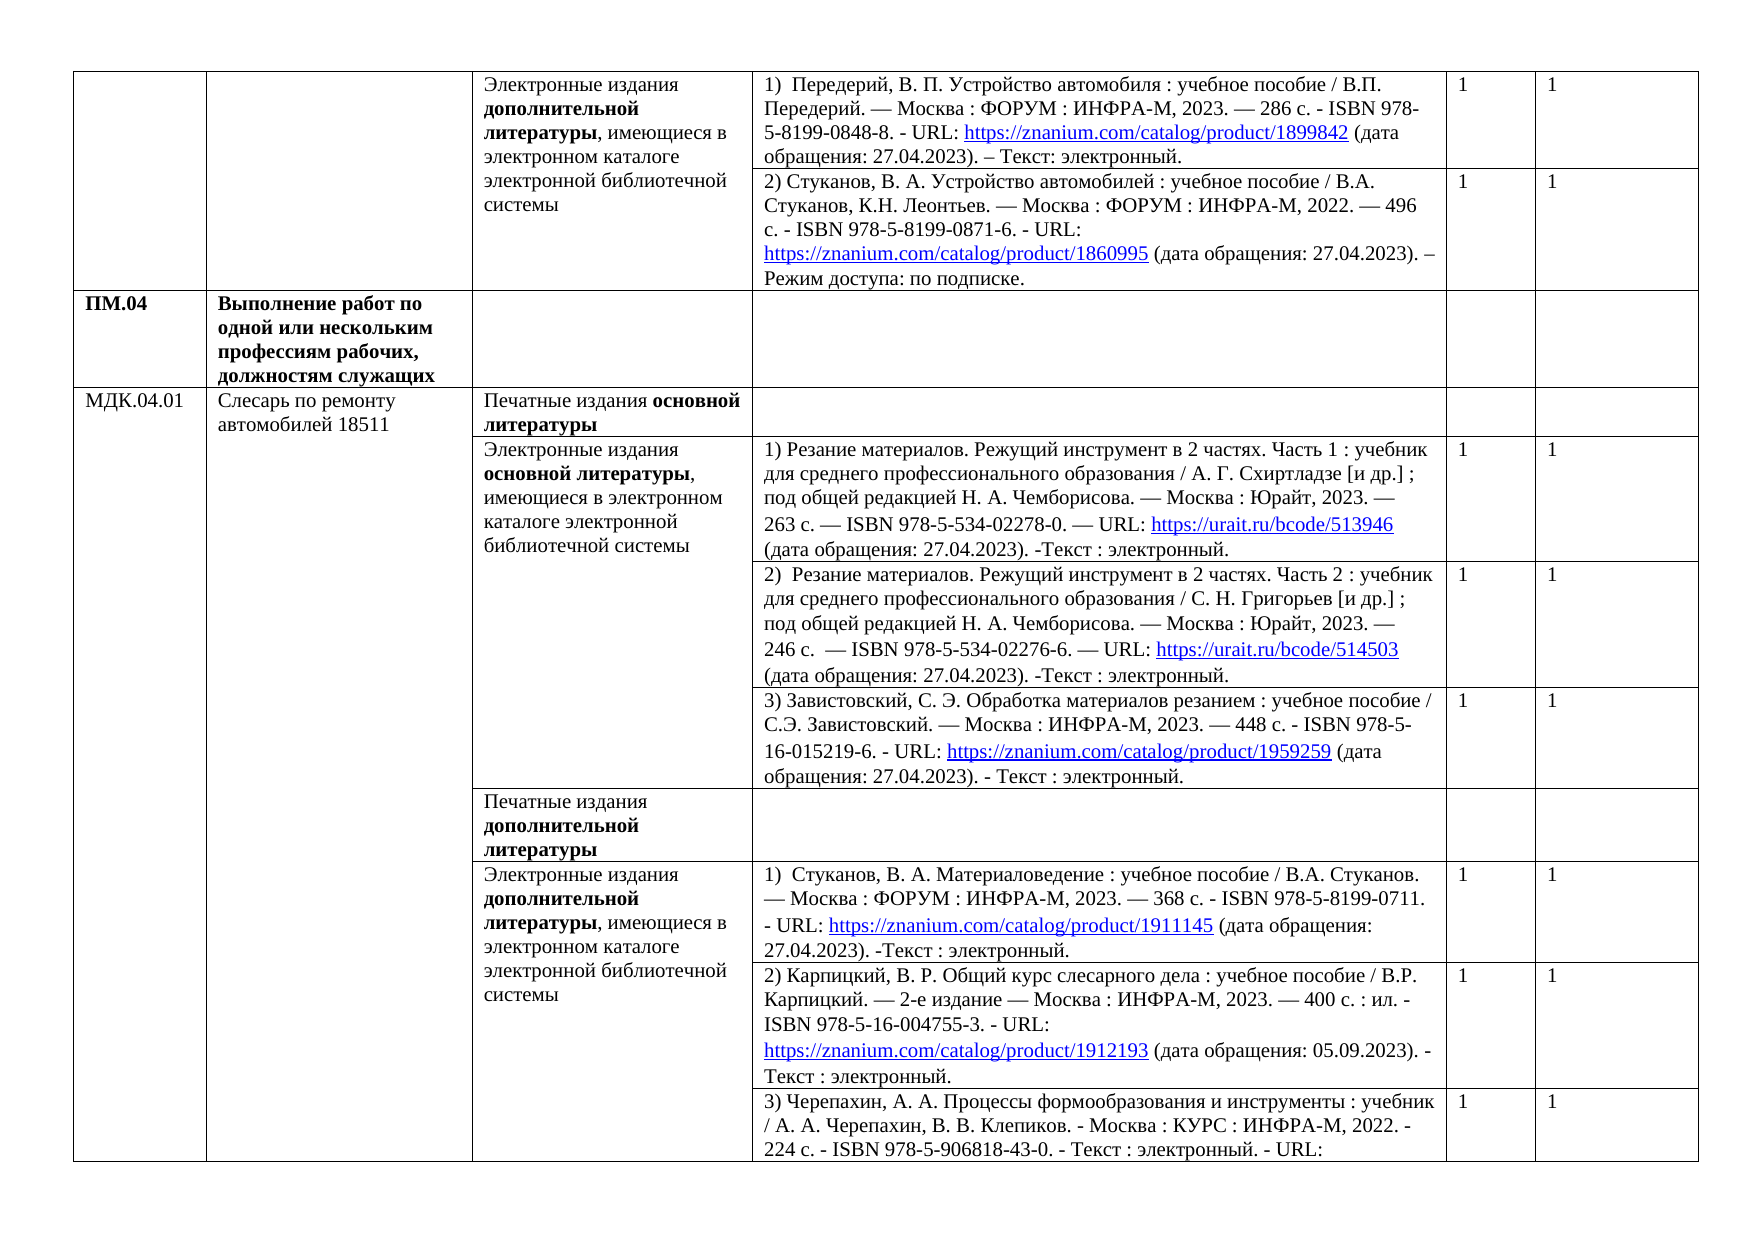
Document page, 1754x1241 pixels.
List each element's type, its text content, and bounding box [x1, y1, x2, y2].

table_cell 1) Стуканов, В. А. Материаловедение : учебное пособие / В.А. Стуканов. — Москва : ФОРУМ : ИНФРА-М, 2023. — 368 с. - ISBN 978-5-8199-0711. - URL: https://znanium.com/catalog/product/1911145 (дата обращения: 27.04.2023). -Текст : электронный. [753, 862, 1446, 962]
table_cell 1 [1447, 562, 1535, 687]
table_cell [1536, 789, 1698, 861]
table_cell 1 [1447, 1089, 1535, 1161]
table_cell 1 [1536, 437, 1698, 561]
table_cell [753, 789, 1446, 861]
table_cell 1 [1447, 169, 1535, 289]
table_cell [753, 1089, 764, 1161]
table_cell 1 [1536, 688, 1698, 788]
table_cell 1 [1536, 169, 1698, 289]
table_cell 1 [1536, 1089, 1698, 1161]
table_cell 1 [1447, 963, 1535, 1088]
table_cell Слесарь по ремонту автомобилей 18511 [207, 388, 472, 1161]
table_cell [1447, 388, 1535, 436]
table_cell [1536, 291, 1698, 387]
table_cell 1) Передерий, В. П. Устройство автомобиля : учебное пособие / В.П. Передерий. — Москва : ФОРУМ : ИНФРА-М, 2023. — 286 с. - ISBN 978-5-8199-0848-8. - URL: https://znanium.com/catalog/product/1899842 (дата обращения: 27.04.2023). – Текст: электронный. [753, 72, 1446, 168]
table_cell 1 [1447, 862, 1535, 962]
table_cell 1 [1536, 562, 1698, 687]
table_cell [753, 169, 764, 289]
table_cell Электронные издания дополнительной литературы, имеющиеся в электронном каталоге электронной библиотечной системы [473, 862, 752, 1161]
table_cell Электронные издания основной литературы, имеющиеся в электронном каталоге электронной библиотечной системы [473, 437, 752, 788]
table_cell 1 [1536, 963, 1698, 1088]
table_cell ПМ.04 [74, 291, 206, 387]
table_cell [1447, 789, 1535, 861]
table_cell 1 [1447, 72, 1535, 168]
table_cell [753, 291, 1446, 387]
table_cell 1 [1447, 437, 1535, 561]
table_cell 1 [1447, 688, 1535, 788]
table_cell 1) Резание материалов. Режущий инструмент в 2 частях. Часть 1 : учебник для среднего профессионального образования / А. Г. Схиртладзе [и др.] ; под общей редакцией Н. А. Чемборисова. — Москва : Юрайт, 2023. — 263 с. — ISBN 978-5-534-02278-0. — URL: https://urait.ru/bcode/513946 (дата обращения: 27.04.2023). -Текст : электронный. [753, 437, 1446, 561]
table_cell [473, 291, 752, 387]
table_cell МДК.04.01 [74, 388, 206, 1161]
table_cell 2) Стуканов, В. А. Устройство автомобилей : учебное пособие / В.А. Стуканов, К.Н. Леонтьев. — Москва : ФОРУМ : ИНФРА-М, 2022. — 496 с. - ISBN 978-5-8199-0871-6. - URL: https://znanium.com/catalog/product/1860995 (дата обращения: 27.04.2023). – Режим доступа: по подписке. [1025, 169, 1446, 289]
table_cell 3) Завистовский, С. Э. Обработка материалов резанием : учебное пособие / С.Э. Завистовский. — Москва : ИНФРА-М, 2023. — 448 с. - ISBN 978-5-16-015219-6. - URL: https://znanium.com/catalog/product/1959259 (дата обращения: 27.04.2023). - Текст : электронный. [753, 688, 1446, 788]
table_cell 1 [1536, 862, 1698, 962]
table_cell [753, 388, 1446, 436]
table_cell Печатные издания дополнительной литературы [473, 789, 752, 861]
table_cell Электронные издания дополнительной литературы, имеющиеся в электронном каталоге электронной библиотечной системы [473, 72, 752, 289]
table_cell Печатные издания основной литературы [473, 388, 752, 436]
table_cell [1447, 291, 1535, 387]
table_cell 2) Карпицкий, В. Р. Общий курс слесарного дела : учебное пособие / В.Р. Карпицкий. — 2-е издание — Москва : ИНФРА-М, 2023. — 400 с. : ил. - ISBN 978-5-16-004755-3. - URL: https://znanium.com/catalog/product/1912193 (дата обращения: 05.09.2023). -Текст : электронный. [753, 963, 1446, 1088]
table_cell 1 [1536, 72, 1698, 168]
table_cell 2) Резание материалов. Режущий инструмент в 2 частях. Часть 2 : учебник для среднего профессионального образования / С. Н. Григорьев [и др.] ; под общей редакцией Н. А. Чемборисова. — Москва : Юрайт, 2023. — 246 с. — ISBN 978-5-534-02276-6. — URL: https://urait.ru/bcode/514503 (дата обращения: 27.04.2023). -Текст : электронный. [753, 562, 1446, 687]
table_cell Выполнение работ по одной или нескольким профессиям рабочих, должностям служащих [207, 291, 472, 387]
table_cell [1536, 388, 1698, 436]
